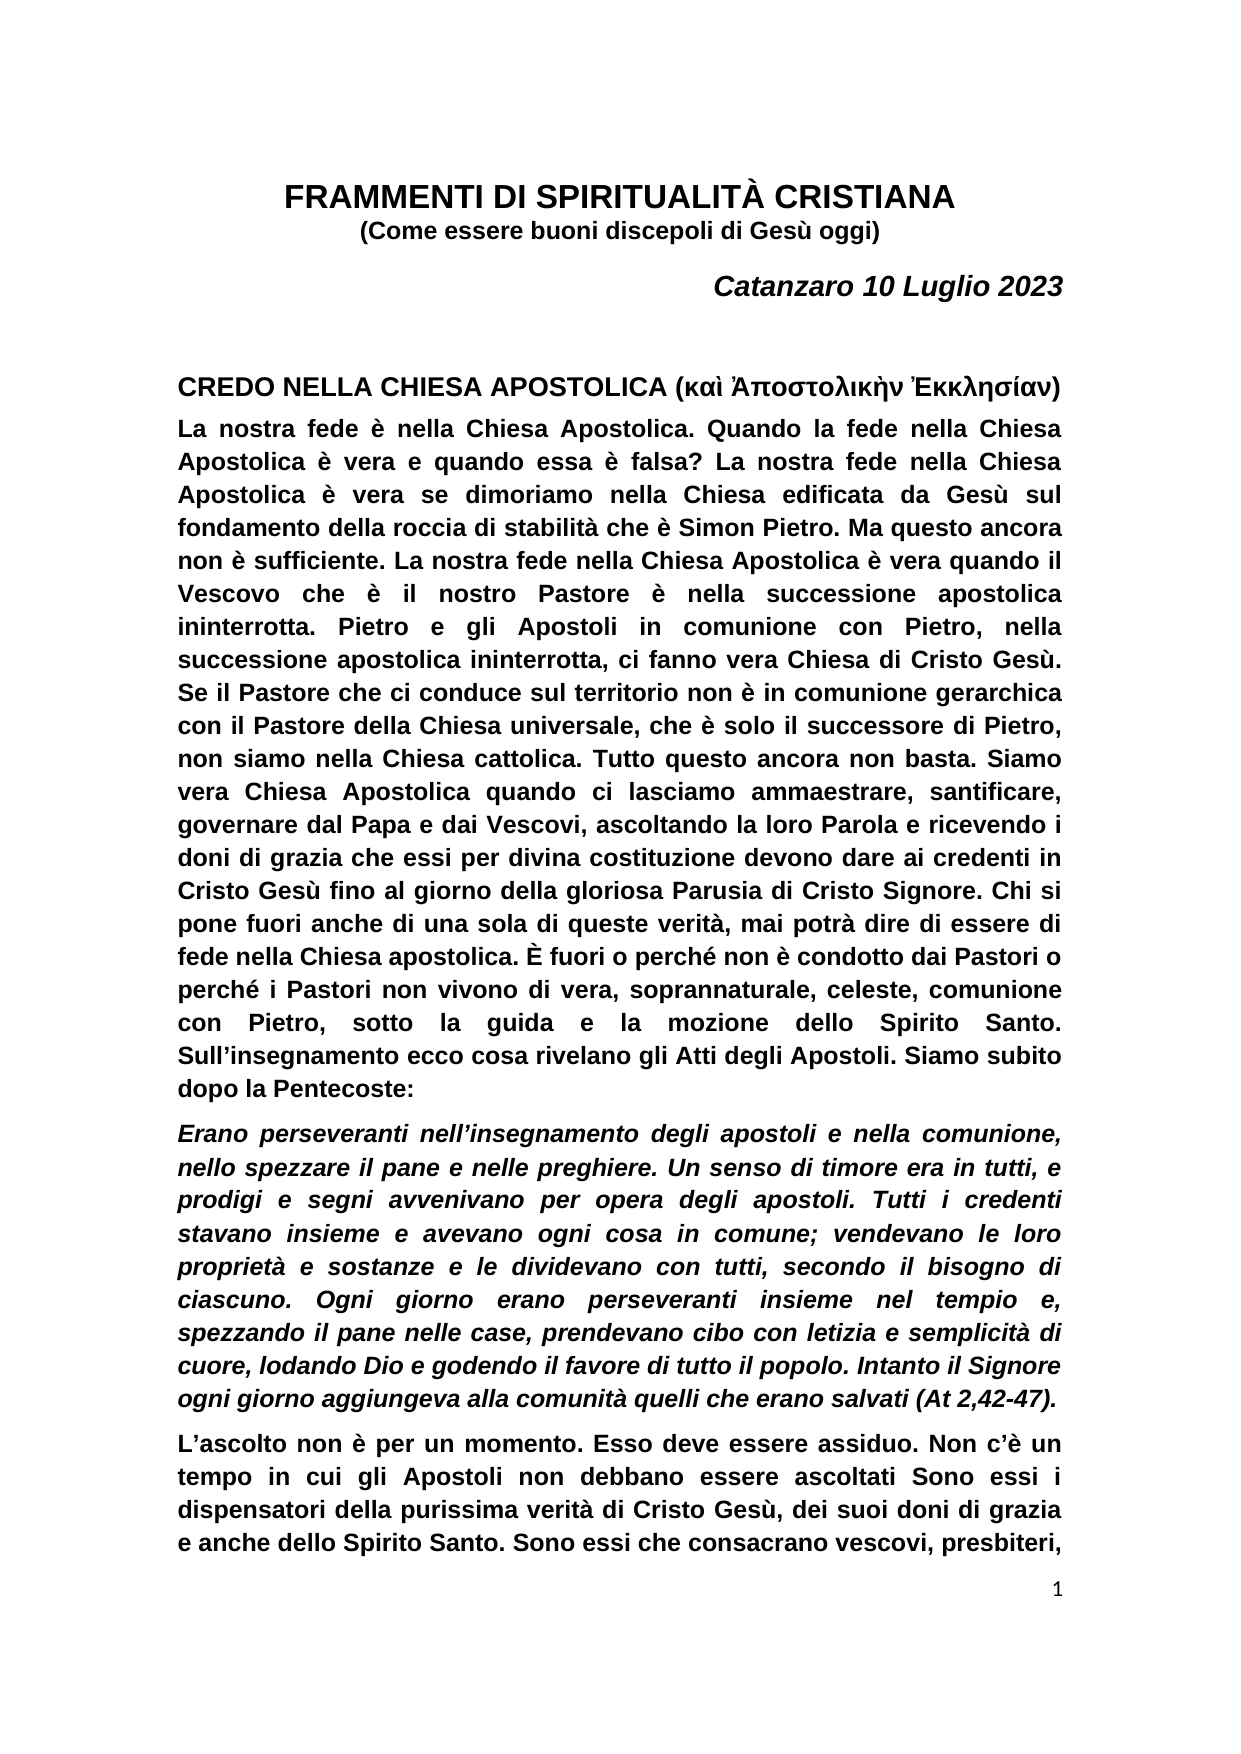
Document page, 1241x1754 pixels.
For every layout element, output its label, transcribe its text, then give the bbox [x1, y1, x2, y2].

subtitle FRAMMENTI DI SPIRITUALITÀ CRISTIANA [177, 177, 1063, 216]
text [177, 1429, 1063, 1557]
subtitle Catanzaro 10 Luglio 2023 [177, 269, 1063, 303]
text Erano perseveranti nell’insegnamento degli apostoli e nella comunione, nello spezzare il pane e nelle preghiere. Un senso di timore era in tutti, e prodigi e segni avvenivano per opera degli apostoli. Tutti i credenti stavano insieme e avevano ogni cosa in comune; vendevano le loro proprietà e sostanze e le dividevano con tutti, secondo il bisogno di ciascuno. Ogni giorno erano perseveranti insieme nel tempio e, spezzando il pane nelle case, prendevano cibo con letizia e semplicità di cuore, lodando Dio e godendo il favore di tutto il popolo. Intanto il Signore ogni giorno aggiungeva alla comunità quelli che erano salvati (At 2,42-47). [177, 1119, 1063, 1412]
text (Come essere buoni discepoli di Gesù oggi) [177, 216, 1063, 244]
subtitle CREDO NELLA CHIESA APOSTOLICA (καὶ Ἀποστολικὴν Ἐκκλησίαν) [177, 371, 1063, 403]
text La nostra fede è nella Chiesa Apostolica. Quando la fede nella Chiesa Apostolica è vera e quando essa è falsa? La nostra fede nella Chiesa Apostolica è vera se dimoriamo nella Chiesa edificata da Gesù sul fondamento della roccia di stabilità che è Simon Pietro. Ma questo ancora non è sufficiente. La nostra fede nella Chiesa Apostolica è vera quando il Vescovo che è il nostro Pastore è nella successione apostolica ininterrotta. Pietro e gli Apostoli in comunione con Pietro, nella successione apostolica ininterrotta, ci fanno vera Chiesa di Cristo Gesù. Se il Pastore che ci conduce sul territorio non è in comunione gerarchica con il Pastore della Chiesa universale, che è solo il successore di Pietro, non siamo nella Chiesa cattolica. Tutto questo ancora non basta. Siamo vera Chiesa Apostolica quando ci lasciamo ammaestrare, santificare, governare dal Papa e dai Vescovi, ascoltando la loro Parola e ricevendo i doni di grazia che essi per divina costituzione devono dare ai credenti in Cristo Gesù fino al giorno della gloriosa Parusia di Cristo Signore. Chi si pone fuori anche di una sola di queste verità, mai potrà dire di essere di fede nella Chiesa apostolica. È fuori o perché non è condotto dai Pastori o perché i Pastori non vivono di vera, soprannaturale, celeste, comunione con Pietro, sotto la guida e la mozione dello Spirito Santo. Sull’insegnamento ecco cosa rivelano gli Atti degli Apostoli. Siamo subito dopo la Pentecoste: [177, 413, 1063, 1103]
